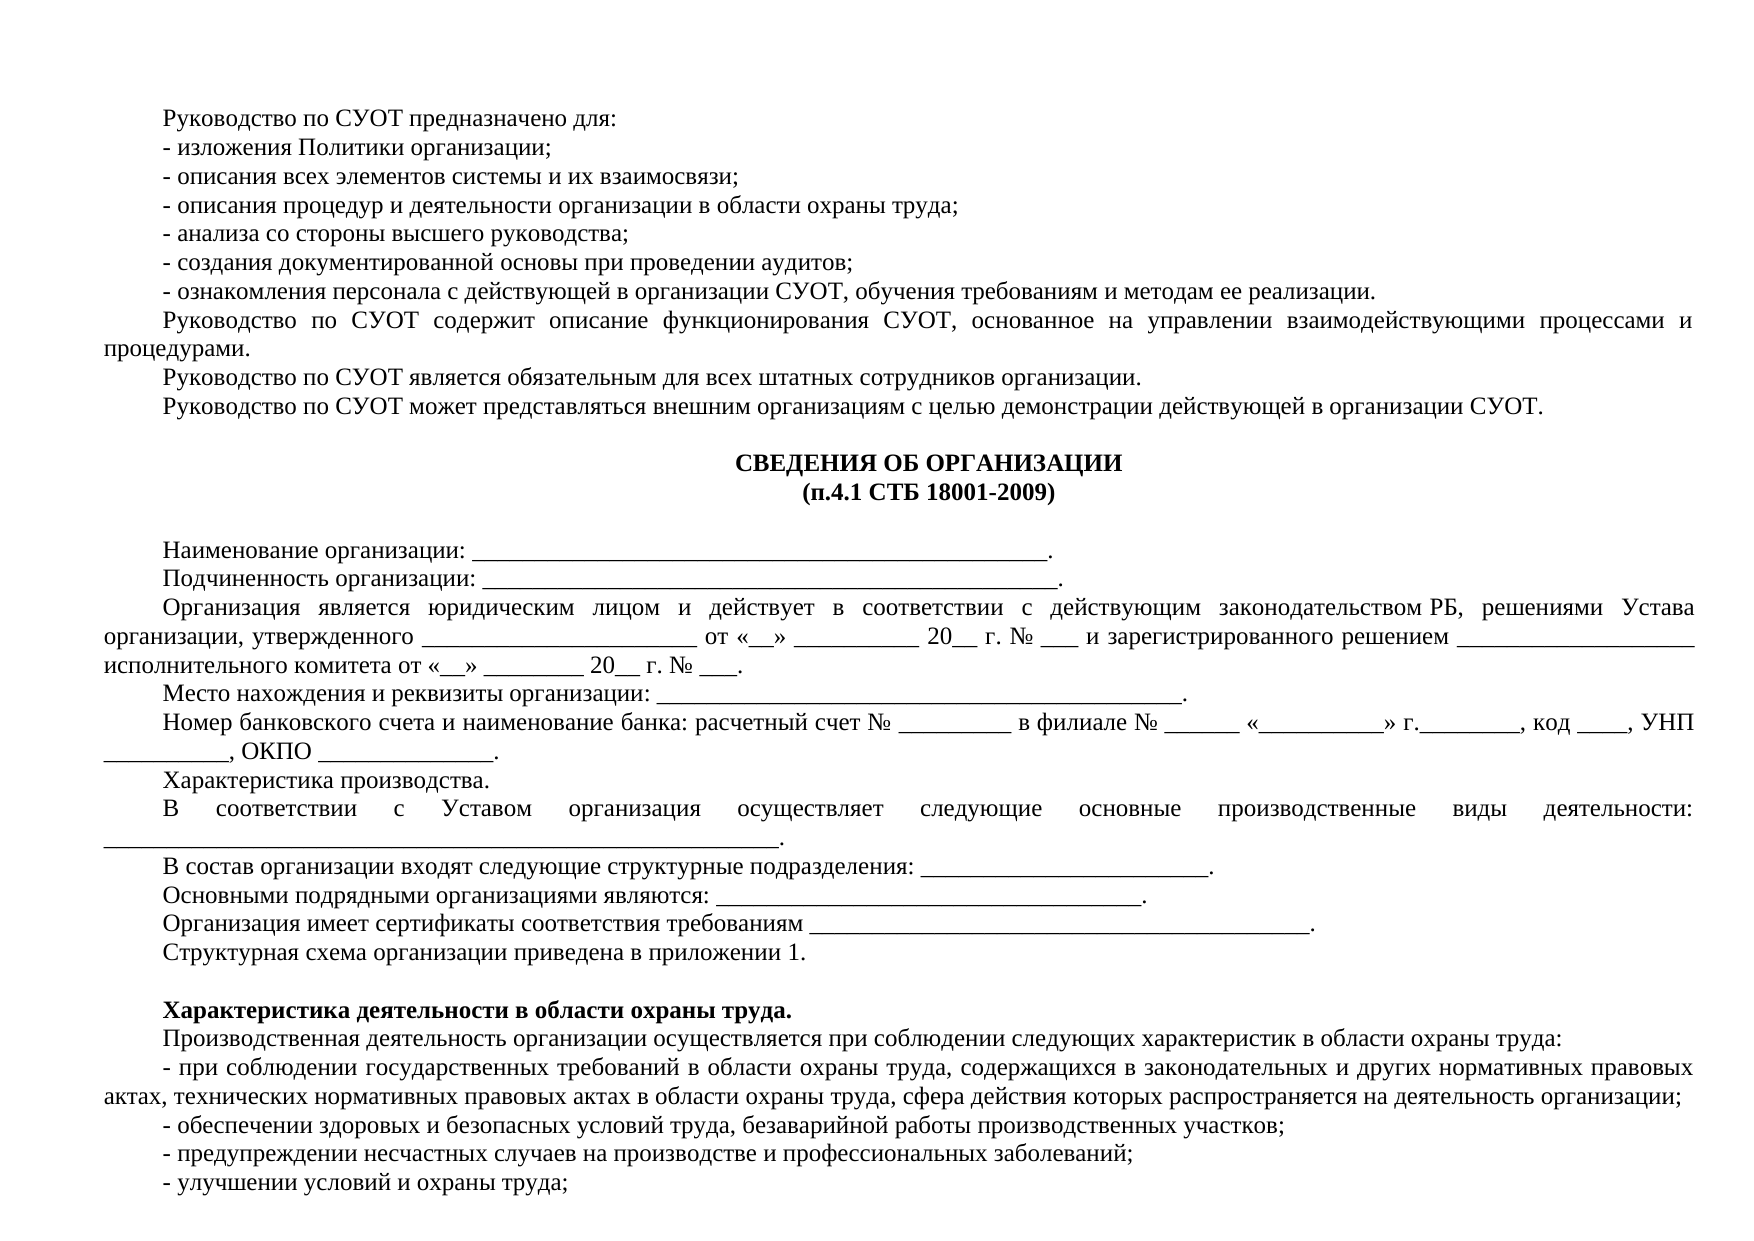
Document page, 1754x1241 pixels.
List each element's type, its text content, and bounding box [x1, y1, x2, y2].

text Организация является юридическим лицом и действует в соответствии с действующим законодательством РБ, решениями Устава организации, утвержденного ______________________ от «__» __________ 20__ г. № ___ и зарегистрированного решением ___________________ исполнительного комитета от «__» ________ 20__ г. № ___. [103, 592, 1695, 678]
text - описания всех элементов системы и их взаимосвязи; [103, 161, 1695, 190]
text Характеристика производства. [103, 765, 1695, 793]
text - предупреждении несчастных случаев на производстве и профессиональных заболеваний; [103, 1138, 1695, 1167]
text - изложения Политики организации; [103, 132, 1695, 161]
text Наименование организации: ______________________________________________. [103, 535, 1695, 563]
text - описания процедур и деятельности организации в области охраны труда; [103, 190, 1695, 218]
text Руководство по СУОТ содержит описание функционирования СУОТ, основанное на управлении взаимодействующими процессами и процедурами. [103, 305, 1695, 362]
text В соответствии с Уставом организация осуществляет следующие основные производственные виды деятельности: ______________________________________________________. [103, 793, 1695, 851]
text Основными подрядными организациями являются: __________________________________. [103, 880, 1695, 908]
text Производственная деятельность организации осуществляется при соблюдении следующих характеристик в области охраны труда: [103, 1023, 1695, 1052]
text - обеспечении здоровых и безопасных условий труда, безаварийной работы производственных участков; [103, 1110, 1695, 1138]
text СВЕДЕНИЯ ОБ ОРГАНИЗАЦИИ (п.4.1 СТБ 18001-2009) [162, 448, 1695, 506]
text - создания документированной основы при проведении аудитов; [103, 247, 1695, 276]
text - ознакомления персонала с действующей в организации СУОТ, обучения требованиям и методам ее реализации. [103, 276, 1695, 305]
text Организация имеет сертификаты соответствия требованиям ________________________________________. [103, 908, 1695, 937]
text Подчиненность организации: ______________________________________________. [103, 563, 1695, 592]
text Руководство по СУОТ является обязательным для всех штатных сотрудников организации. [103, 362, 1695, 391]
text - улучшении условий и охраны труда; [103, 1167, 1695, 1196]
text Структурная схема организации приведена в приложении 1. [103, 937, 1695, 966]
text Номер банковского счета и наименование банка: расчетный счет № _________ в филиале № ______ «__________» г.________, код ____, УНП __________, ОКПО ______________. [103, 707, 1695, 765]
text Руководство по СУОТ может представляться внешним организациям с целью демонстрации действующей в организации СУОТ. [103, 391, 1695, 420]
text Место нахождения и реквизиты организации: __________________________________________. [103, 678, 1695, 707]
text - анализа со стороны высшего руководства; [103, 218, 1695, 247]
text В состав организации входят следующие структурные подразделения: _______________________. [103, 851, 1695, 880]
text - при соблюдении государственных требований в области охраны труда, содержащихся в законодательных и других нормативных правовых актах, технических нормативных правовых актах в области охраны труда, сфера действия которых распространяется на деятельность организации; [103, 1052, 1695, 1110]
text Руководство по СУОТ предназначено для: [103, 103, 1695, 132]
text Характеристика деятельности в области охраны труда. [103, 995, 1695, 1023]
